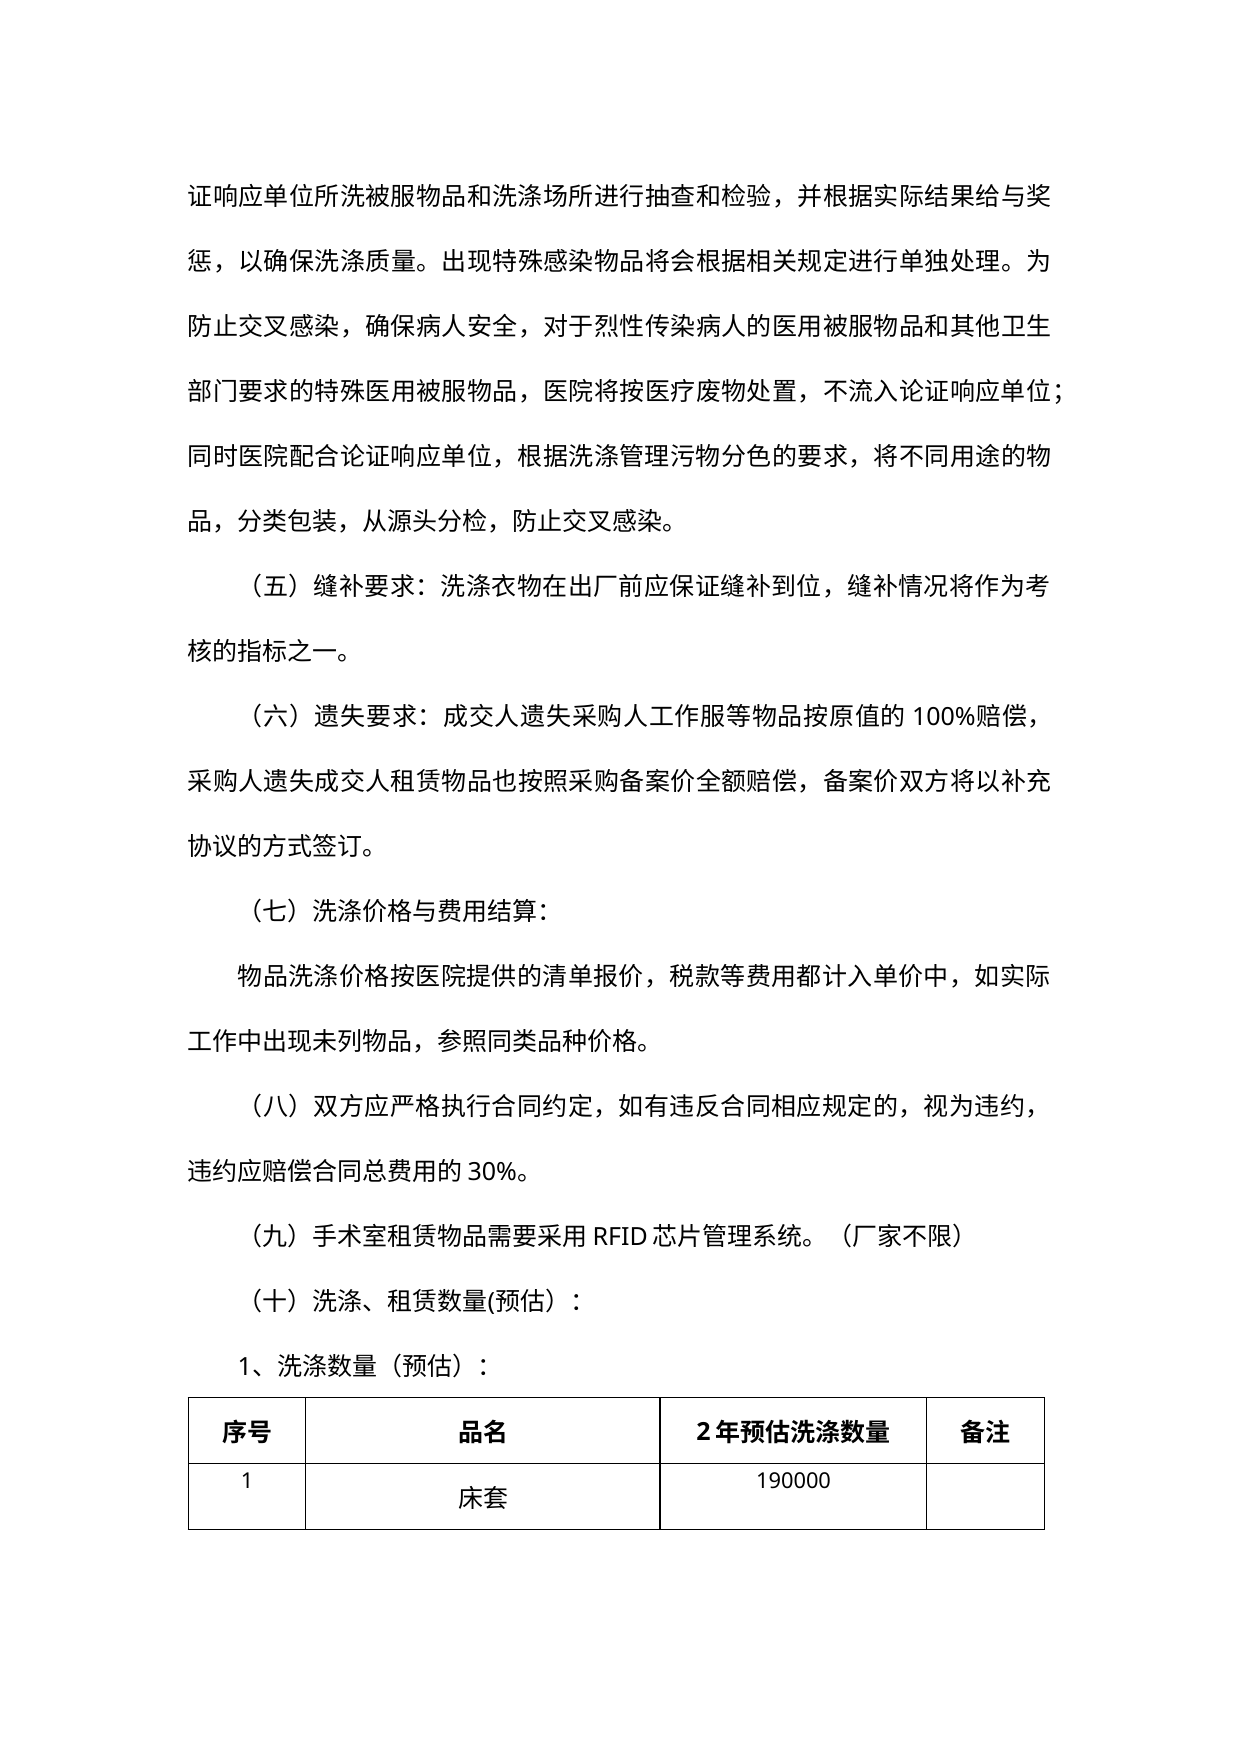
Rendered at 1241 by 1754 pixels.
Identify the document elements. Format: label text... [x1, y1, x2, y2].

table_header 品名 [306, 1398, 659, 1463]
text （九）手术室租赁物品需要采用RFID芯片管理系统。（厂家不限） [187, 1202, 1053, 1267]
text 1、洗涤数量（预估）： [187, 1332, 1053, 1397]
table_cell [927, 1464, 1044, 1529]
table_cell 190000 [661, 1464, 926, 1529]
table_header 序号 [189, 1398, 305, 1463]
table_cell 1 [189, 1464, 305, 1529]
table_header 备注 [927, 1398, 1044, 1463]
table_cell 床套 [306, 1464, 659, 1529]
text （六）遗失要求：成交人遗失采购人工作服等物品按原值的100%赔偿，采购人遗失成交人租赁物品也按照采购备案价全额赔偿，备案价双方将以补充协议的方式签订。 [187, 682, 1053, 877]
text 物品洗涤价格按医院提供的清单报价，税款等费用都计入单价中，如实际工作中出现未列物品，参照同类品种价格。 [187, 942, 1053, 1072]
text （十）洗涤、租赁数量(预估）： [187, 1267, 1053, 1332]
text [187, 162, 1053, 552]
text （七）洗涤价格与费用结算： [187, 877, 1053, 942]
text （八）双方应严格执行合同约定，如有违反合同相应规定的，视为违约，违约应赔偿合同总费用的30%。 [187, 1072, 1053, 1202]
text （五）缝补要求：洗涤衣物在出厂前应保证缝补到位，缝补情况将作为考核的指标之一。 [187, 552, 1053, 682]
table_header 2年预估洗涤数量 [661, 1398, 926, 1463]
